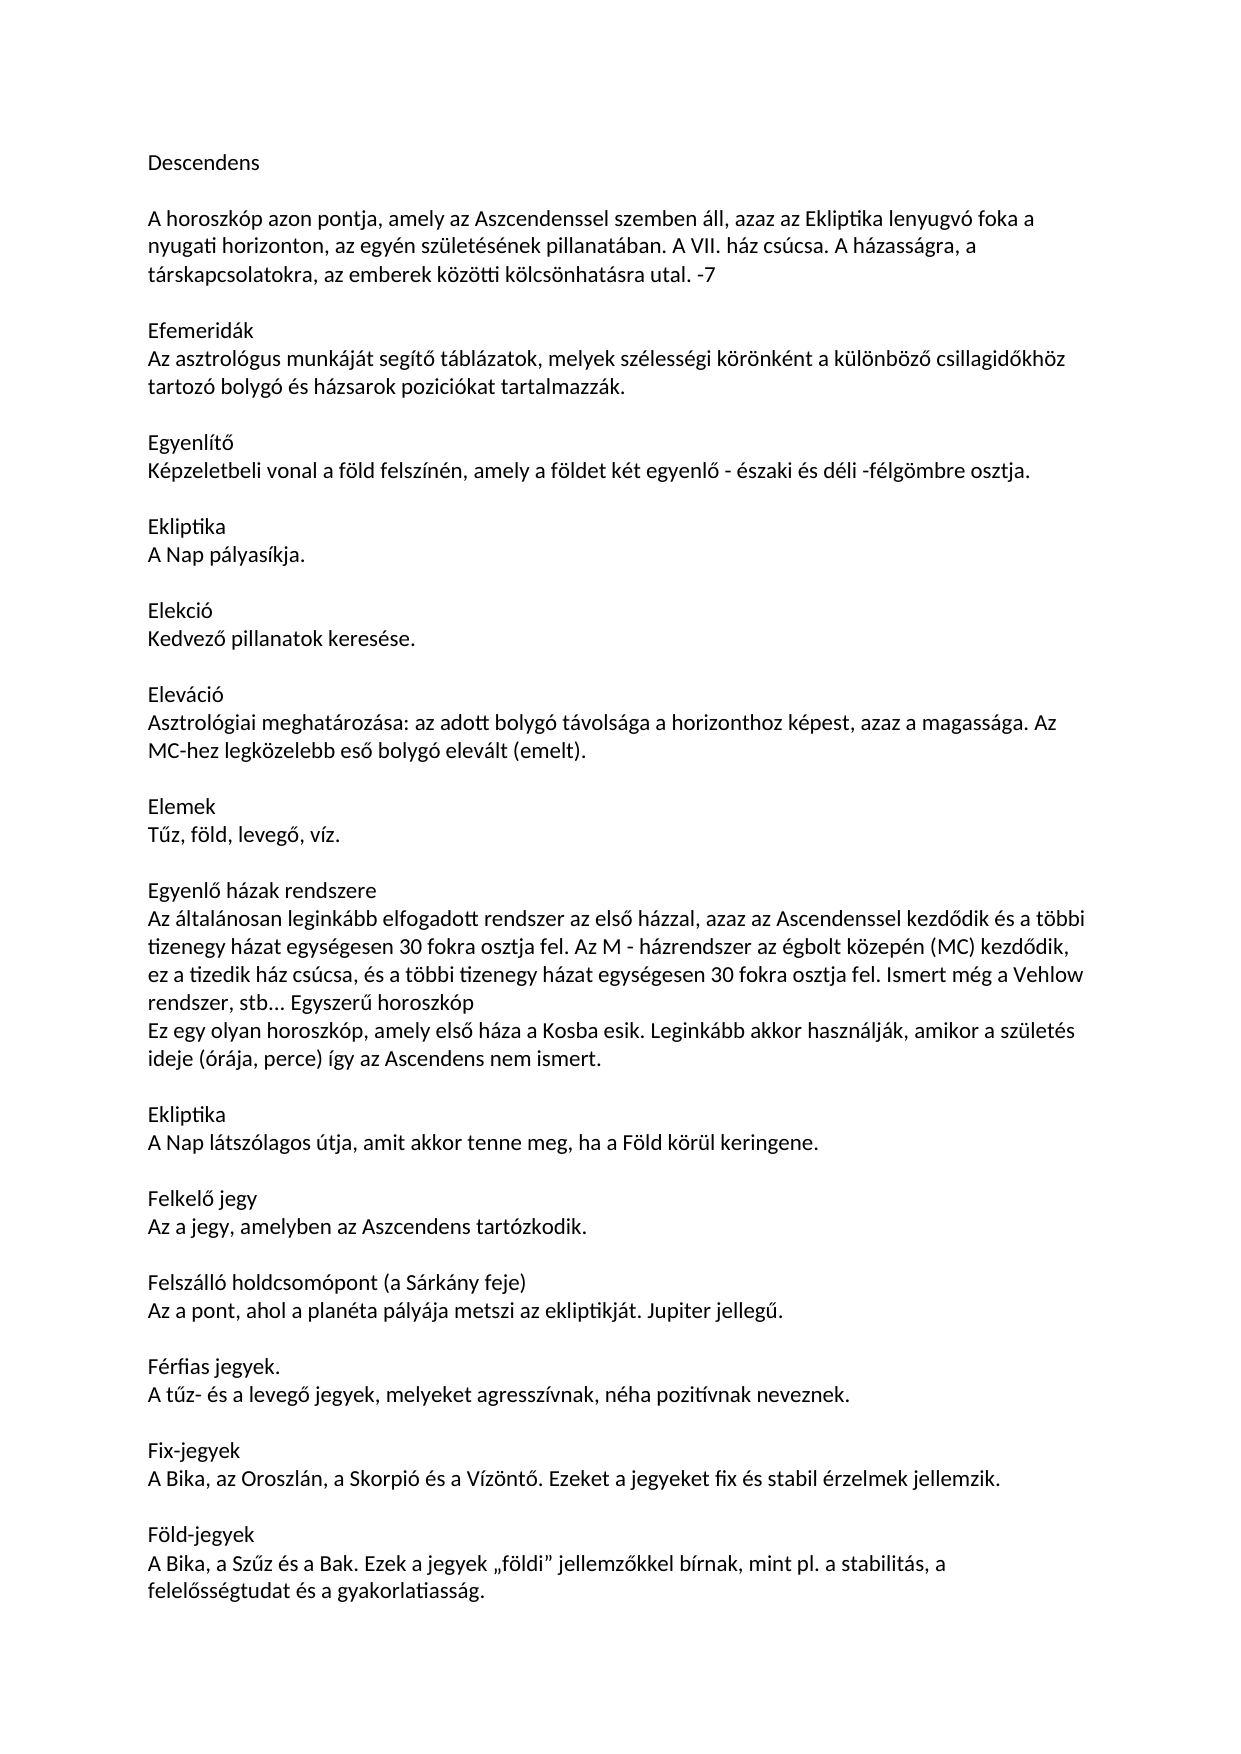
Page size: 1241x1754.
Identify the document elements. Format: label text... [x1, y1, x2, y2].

text Descendens [148, 148, 1093, 176]
text Ekliptika [148, 1100, 1093, 1128]
text Ekliptika [148, 512, 1093, 540]
text A Nap pályasíkja. [148, 540, 1093, 568]
text Elemek [148, 792, 1093, 820]
text Fix-jegyek [148, 1437, 1093, 1464]
text Föld-jegyek [148, 1521, 1093, 1549]
text A horoszkóp azon pontja, amely az Aszcendenssel szemben áll, azaz az Ekliptika lenyugvó foka a nyugati horizonton, az egyén születésének pillanatában. A VII. ház csúcsa. A házasságra, a társkapcsolatokra, az emberek közötti kölcsönhatásra utal. -7 [148, 204, 1093, 288]
text Asztrológiai meghatározása: az adott bolygó távolsága a horizonthoz képest, azaz a magassága. Az MC-hez legközelebb eső bolygó elevált (emelt). [148, 708, 1093, 764]
text A Bika, az Oroszlán, a Skorpió és a Vízöntő. Ezeket a jegyeket fix és stabil érzelmek jellemzik. [148, 1464, 1093, 1493]
text Egyenlő házak rendszere [148, 876, 1093, 904]
text Férfias jegyek. [148, 1352, 1093, 1381]
text Kedvező pillanatok keresése. [148, 624, 1093, 652]
text Az a jegy, amelyben az Aszcendens tartózkodik. [148, 1212, 1093, 1240]
text Képzeletbeli vonal a föld felszínén, amely a földet két egyenlő - északi és déli -félgömbre osztja. [148, 456, 1093, 484]
text Az a pont, ahol a planéta pályája metszi az ekliptikját. Jupiter jellegű. [148, 1296, 1093, 1324]
text A Bika, a Szűz és a Bak. Ezek a jegyek „földi” jellemzőkkel bírnak, mint pl. a stabilitás, a felelősségtudat és a gyakorlatiasság. [148, 1549, 1093, 1605]
text Elekció [148, 596, 1093, 624]
text Ez egy olyan horoszkóp, amely első háza a Kosba esik. Leginkább akkor használják, amikor a születés ideje (órája, perce) így az Ascendens nem ismert. [148, 1016, 1093, 1072]
text Efemeridák [148, 316, 1093, 344]
text A Nap látszólagos útja, amit akkor tenne meg, ha a Föld körül keringene. [148, 1128, 1093, 1156]
text Az asztrológus munkáját segítő táblázatok, melyek szélességi körönként a különböző csillagidőkhöz tartozó bolygó és házsarok poziciókat tartalmazzák. [148, 344, 1093, 400]
text Eleváció [148, 680, 1093, 708]
text Felszálló holdcsomópont (a Sárkány feje) [148, 1268, 1093, 1296]
text Felkelő jegy [148, 1184, 1093, 1212]
text A tűz- és a levegő jegyek, melyeket agresszívnak, néha pozitívnak neveznek. [148, 1381, 1093, 1408]
text Egyenlítő [148, 428, 1093, 456]
text Az általánosan leginkább elfogadott rendszer az első házzal, azaz az Ascendenssel kezdődik és a többi tizenegy házat egységesen 30 fokra osztja fel. Az M - házrendszer az égbolt közepén (MC) kezdődik, ez a tizedik ház csúcsa, és a többi tizenegy házat egységesen 30 fokra osztja fel. Ismert még a Vehlow rendszer, stb... Egyszerű horoszkóp [148, 904, 1093, 1016]
text Tűz, föld, levegő, víz. [148, 820, 1093, 848]
